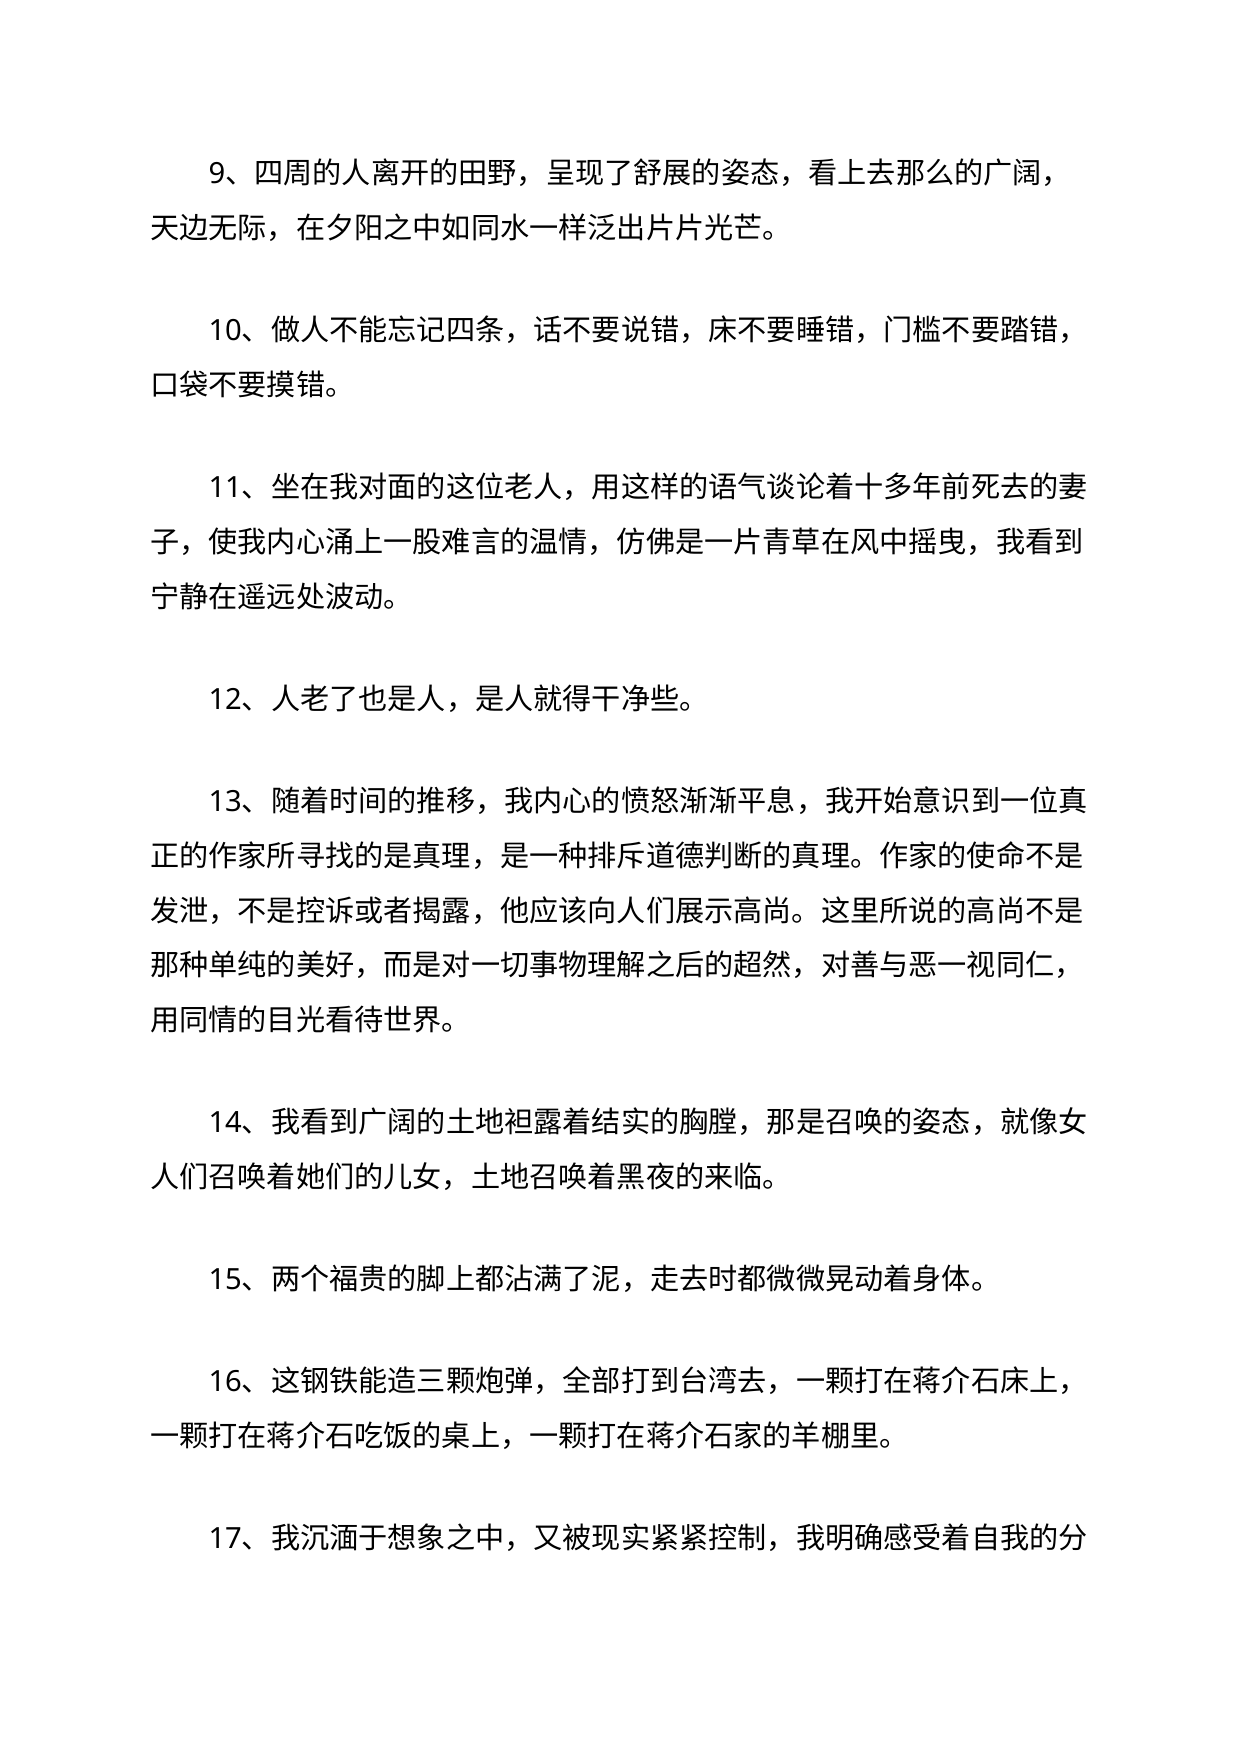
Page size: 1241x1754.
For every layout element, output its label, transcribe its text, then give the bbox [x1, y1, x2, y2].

text 9、四周的人离开的田野，呈现了舒展的姿态，看上去那么的广阔，天边无际，在夕阳之中如同水一样泛出片片光芒。 [150, 150, 1090, 247]
text 12、人老了也是人，是人就得干净些。 [150, 675, 1090, 718]
text 11、坐在我对面的这位老人，用这样的语气谈论着十多年前死去的妻子，使我内心涌上一股难言的温情，仿佛是一片青草在风中摇曳，我看到宁静在遥远处波动。 [150, 463, 1090, 616]
text 15、两个福贵的脚上都沾满了泥，走去时都微微晃动着身体。 [150, 1255, 1090, 1298]
text 14、我看到广阔的土地袒露着结实的胸膛，那是召唤的姿态，就像女人们召唤着她们的儿女，土地召唤着黑夜的来临。 [150, 1099, 1090, 1196]
text 10、做人不能忘记四条，话不要说错，床不要睡错，门槛不要踏错，口袋不要摸错。 [150, 307, 1090, 404]
text 16、这钢铁能造三颗炮弹，全部打到台湾去，一颗打在蒋介石床上，一颗打在蒋介石吃饭的桌上，一颗打在蒋介石家的羊棚里。 [150, 1357, 1090, 1455]
text 13、随着时间的推移，我内心的愤怒渐渐平息，我开始意识到一位真正的作家所寻找的是真理，是一种排斥道德判断的真理。作家的使命不是发泄，不是控诉或者揭露，他应该向人们展示高尚。这里所说的高尚不是那种单纯的美好，而是对一切事物理解之后的超然，对善与恶一视同仁，用同情的目光看待世界。 [150, 777, 1090, 1039]
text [150, 1514, 1090, 1557]
